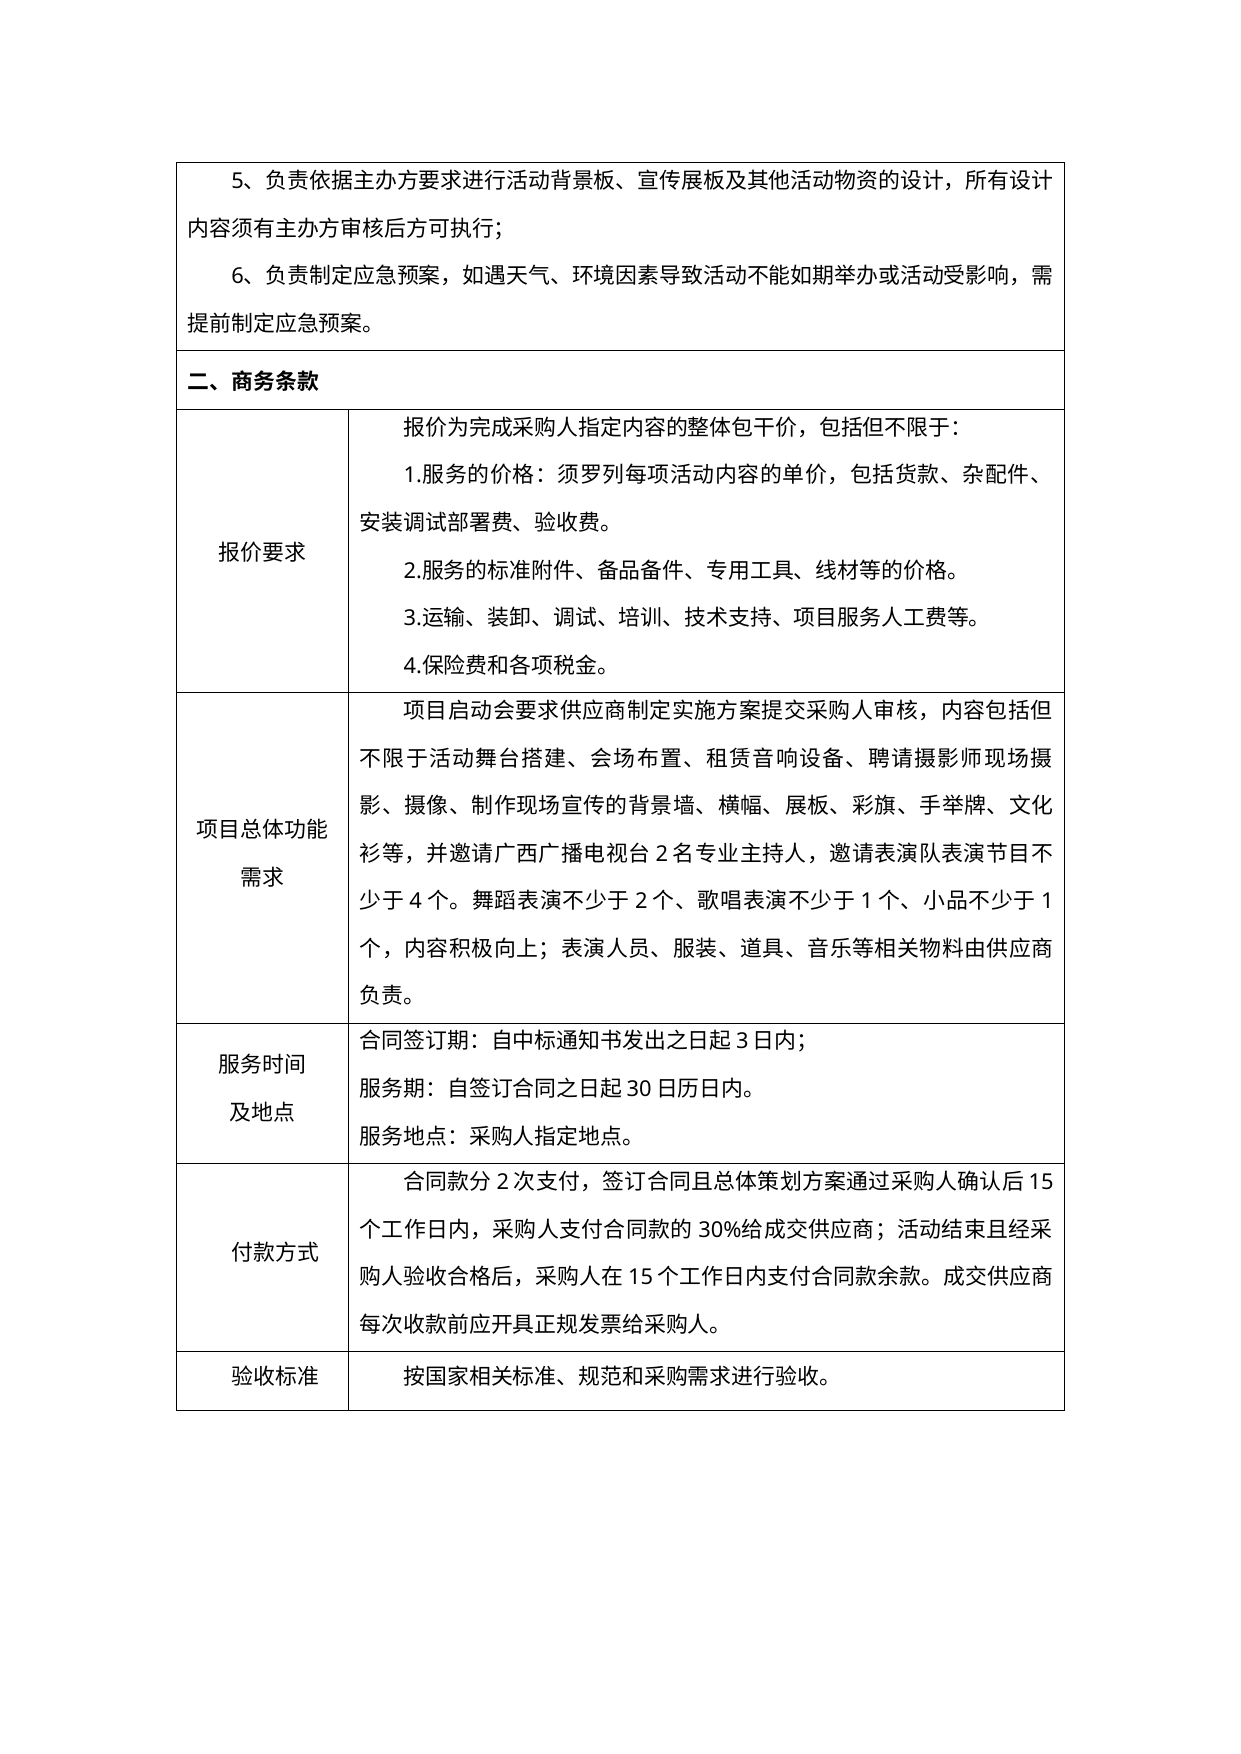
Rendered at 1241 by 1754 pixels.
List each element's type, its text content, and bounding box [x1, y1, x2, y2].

table_cell 合同签订期：自中标通知书发出之日起3日内； 服务期：自签订合同之日起30日历日内。 服务地点：采购人指定地点。 [349, 1024, 1064, 1163]
table_cell 合同款分2次支付，签订合同且总体策划方案通过采购人确认后15个工作日内，采购人支付合同款的30%给成交供应商；活动结束且经采购人验收合格后，采购人在15个工作日内支付合同款余款。成交供应商每次收款前应开具正规发票给采购人。 [349, 1164, 1064, 1351]
table_cell 项目启动会要求供应商制定实施方案提交采购人审核，内容包括但不限于活动舞台搭建、会场布置、租赁音响设备、聘请摄影师现场摄影、摄像、制作现场宣传的背景墙、横幅、展板、彩旗、手举牌、文化衫等，并邀请广西广播电视台2名专业主持人，邀请表演队表演节目不少于4个。舞蹈表演不少于2个、歌唱表演不少于1个、小品不少于1个，内容积极向上；表演人员、服装、道具、音乐等相关物料由供应商负责。 [349, 693, 1064, 1022]
table_cell 二、商务条款 [177, 351, 1064, 409]
table_cell 报价要求 [177, 410, 348, 692]
table_cell 付款方式 [177, 1164, 348, 1351]
table_cell 报价为完成采购人指定内容的整体包干价，包括但不限于： 1.服务的价格：须罗列每项活动内容的单价，包括货款、杂配件、安装调试部署费、验收费。 2.服务的标准附件、备品备件、专用工具、线材等的价格。 3.运输、装卸、调试、培训、技术支持、项目服务人工费等。 4.保险费和各项税金。 [349, 410, 1064, 692]
table_cell 验收标准 [177, 1352, 348, 1410]
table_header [177, 163, 1064, 350]
table_cell 按国家相关标准、规范和采购需求进行验收。 [349, 1352, 1064, 1410]
table_cell 服务时间 及地点 [177, 1024, 348, 1163]
table_cell 项目总体功能需求 [177, 693, 348, 1022]
